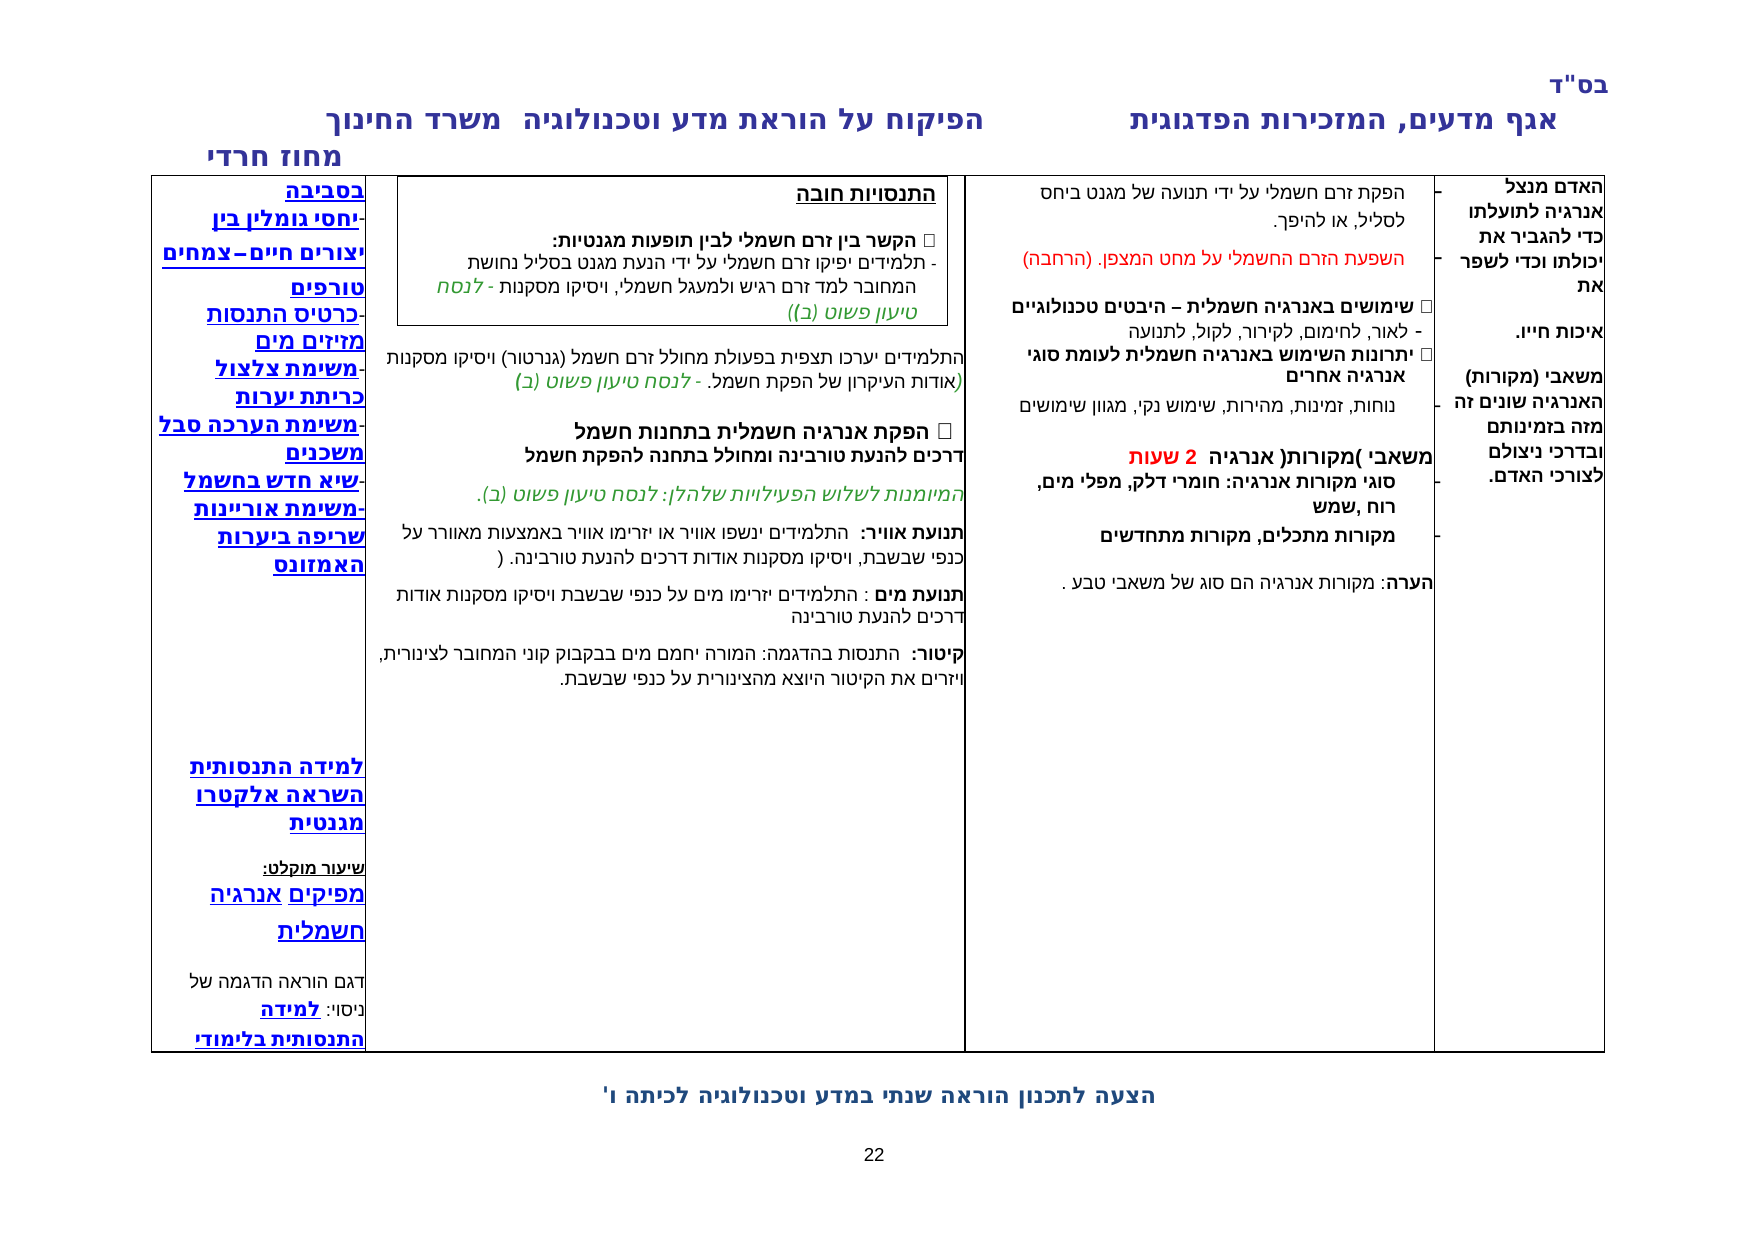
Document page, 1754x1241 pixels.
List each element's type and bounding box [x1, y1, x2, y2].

table_cell [152, 176, 365, 1051]
table_cell [366, 176, 964, 1051]
table_cell [966, 176, 1434, 1051]
table_cell [1435, 176, 1604, 1051]
